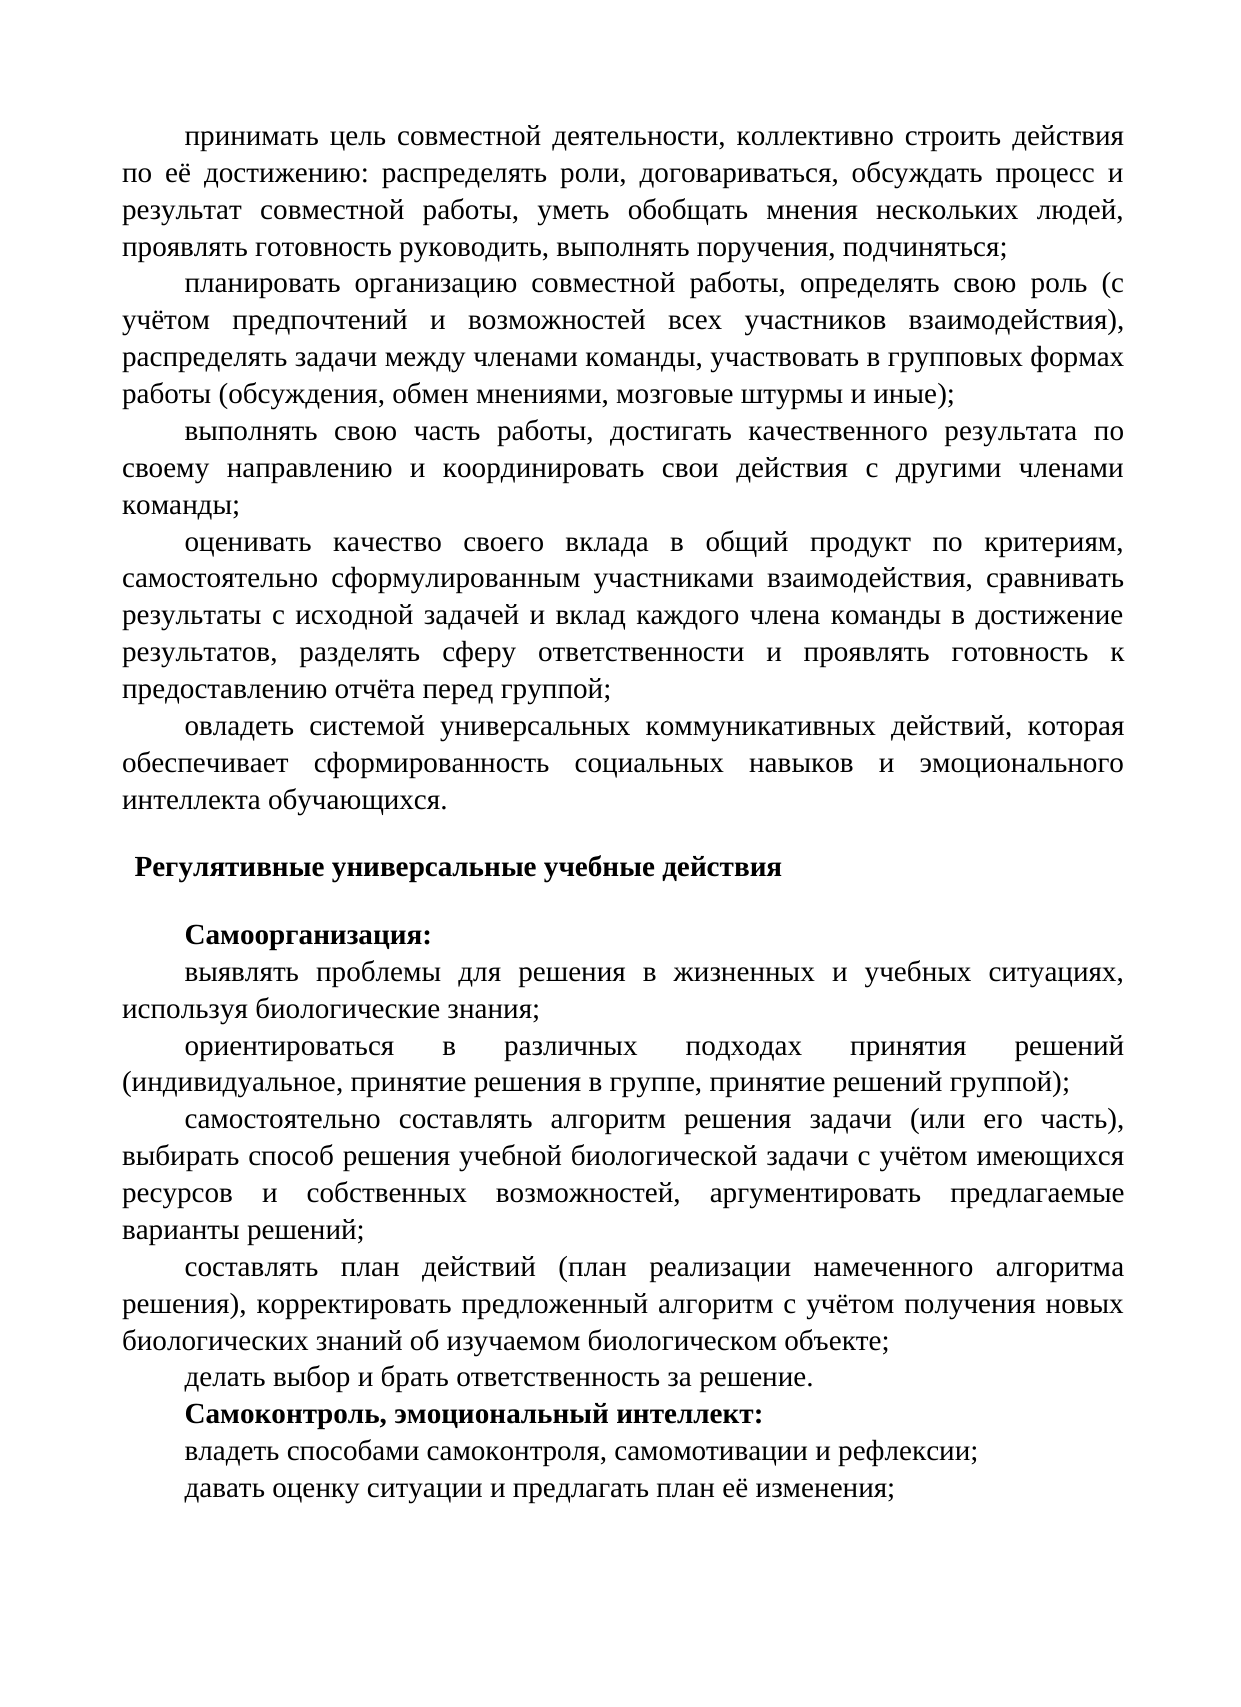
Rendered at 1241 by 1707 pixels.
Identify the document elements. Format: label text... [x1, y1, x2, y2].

text владеть способами самоконтроля, самомотивации и рефлексии; [122, 1433, 1125, 1467]
text делать выбор и брать ответственность за решение. [122, 1359, 1125, 1393]
text овладеть системой универсальных коммуникативных действий, которая обеспечивает сформированность социальных навыков и эмоционального интеллекта обучающихся. [122, 708, 1125, 815]
text выполнять свою часть работы, достигать качественного результата по своему направлению и координировать свои действия с другими членами команды; [122, 413, 1125, 520]
text составлять план действий (план реализации намеченного алгоритма решения), корректировать предложенный алгоритм с учётом получения новых биологических знаний об изучаемом биологическом объекте; [122, 1249, 1125, 1356]
text самостоятельно составлять алгоритм решения задачи (или его часть), выбирать способ решения учебной биологической задачи с учётом имеющихся ресурсов и собственных возможностей, аргументировать предлагаемые варианты решений; [122, 1101, 1125, 1246]
text Самоконтроль, эмоциональный интеллект: [122, 1396, 1125, 1430]
text выявлять проблемы для решения в жизненных и учебных ситуациях, используя биологические знания; [122, 954, 1125, 1024]
text давать оценку ситуации и предлагать план её изменения; [122, 1470, 1125, 1504]
text Самоорганизация: [122, 917, 1125, 951]
text принимать цель совместной деятельности, коллективно строить действия по её достижению: распределять роли, договариваться, обсуждать процесс и результат совместной работы, уметь обобщать мнения нескольких людей, проявлять готовность руководить, выполнять поручения, подчиняться; [122, 118, 1125, 262]
text Регулятивные универсальные учебные действия [134, 849, 1125, 883]
text оценивать качество своего вклада в общий продукт по критериям, самостоятельно сформулированным участниками взаимодействия, сравнивать результаты с исходной задачей и вклад каждого члена команды в достижение результатов, разделять сферу ответственности и проявлять готовность к предоставлению отчёта перед группой; [122, 524, 1125, 705]
text планировать организацию совместной работы, определять свою роль (с учётом предпочтений и возможностей всех участников взаимодействия), распределять задачи между членами команды, участвовать в групповых формах работы (обсуждения, обмен мнениями, мозговые штурмы и иные); [122, 266, 1125, 410]
text ориентироваться в различных подходах принятия решений (индивидуальное, принятие решения в группе, принятие решений группой); [122, 1028, 1125, 1098]
